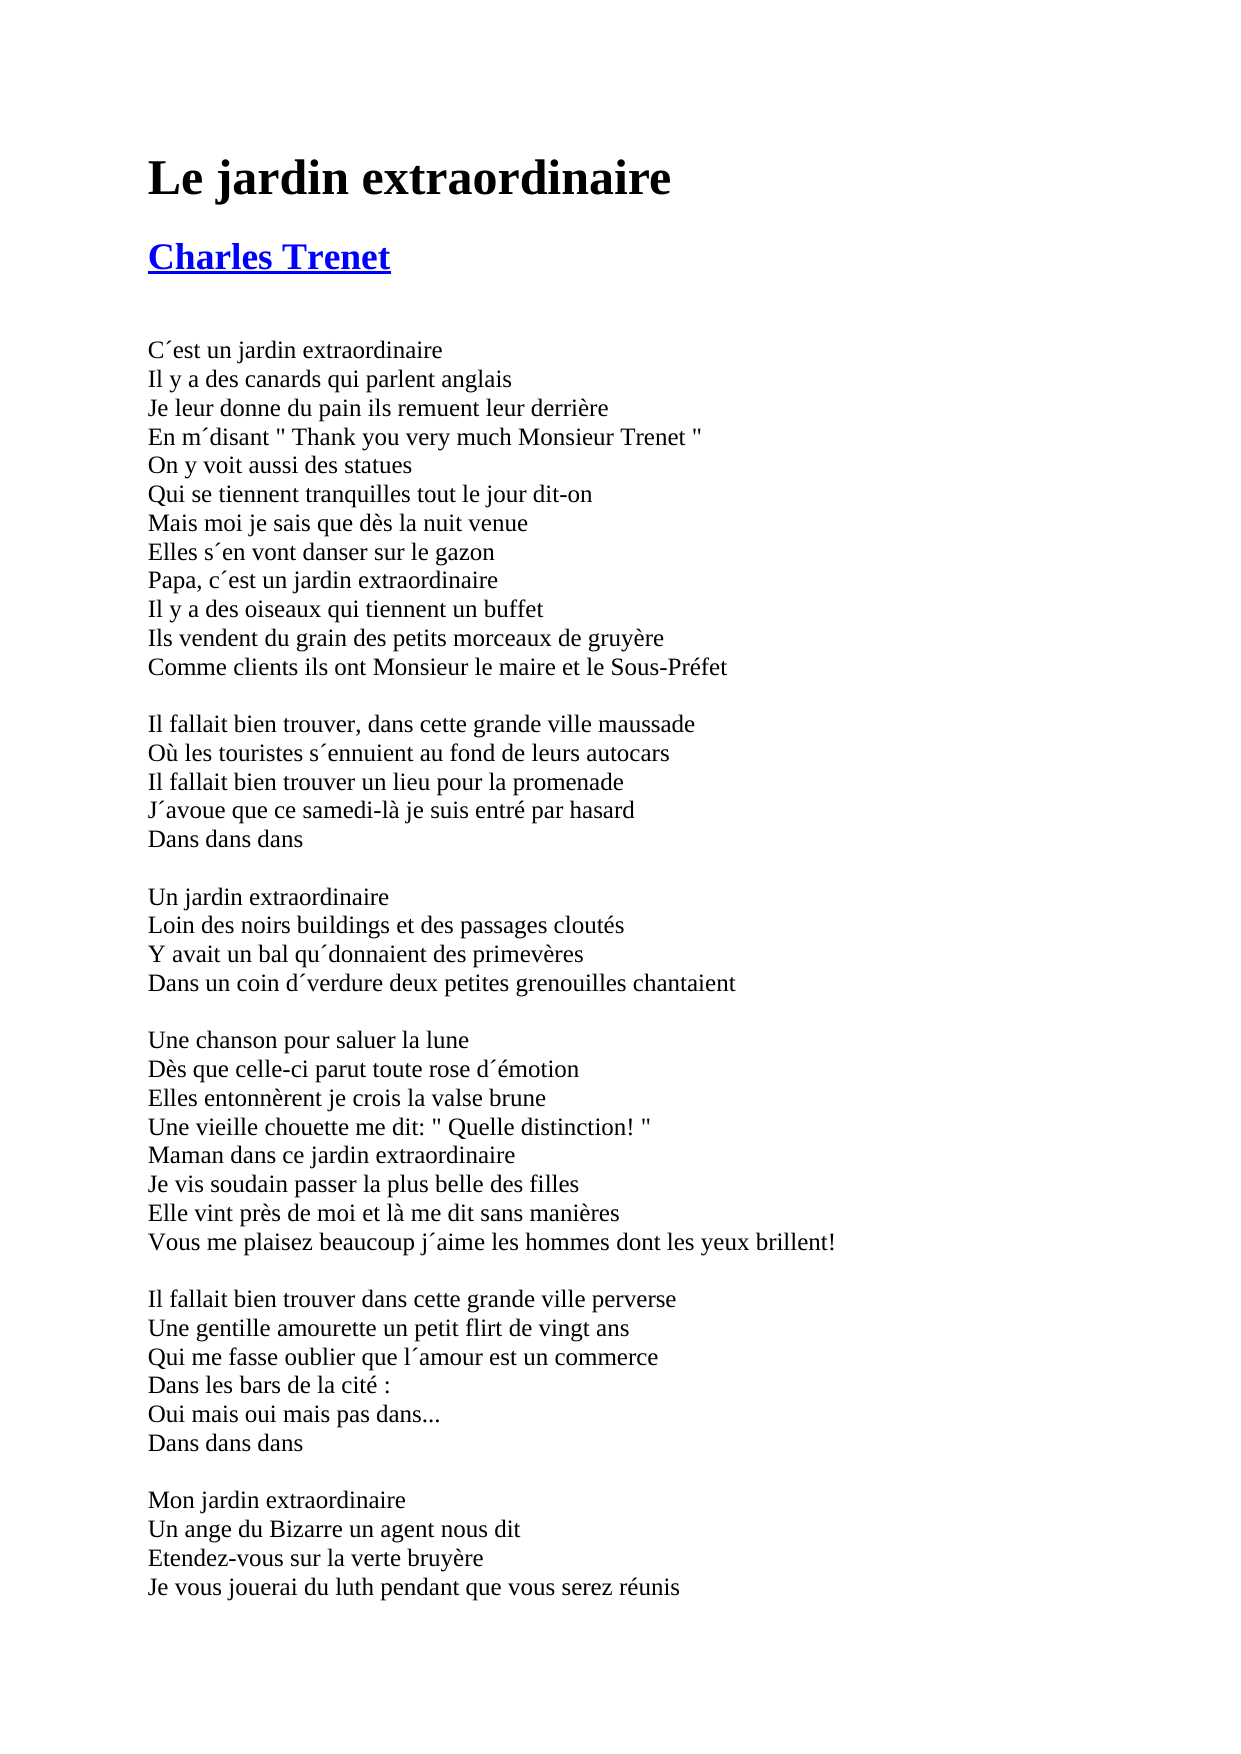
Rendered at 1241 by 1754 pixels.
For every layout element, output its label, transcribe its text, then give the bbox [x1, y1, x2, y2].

text Charles Trenet [148, 234, 1093, 277]
text Le jardin extraordinaire [148, 148, 1093, 205]
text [148, 335, 1093, 1600]
